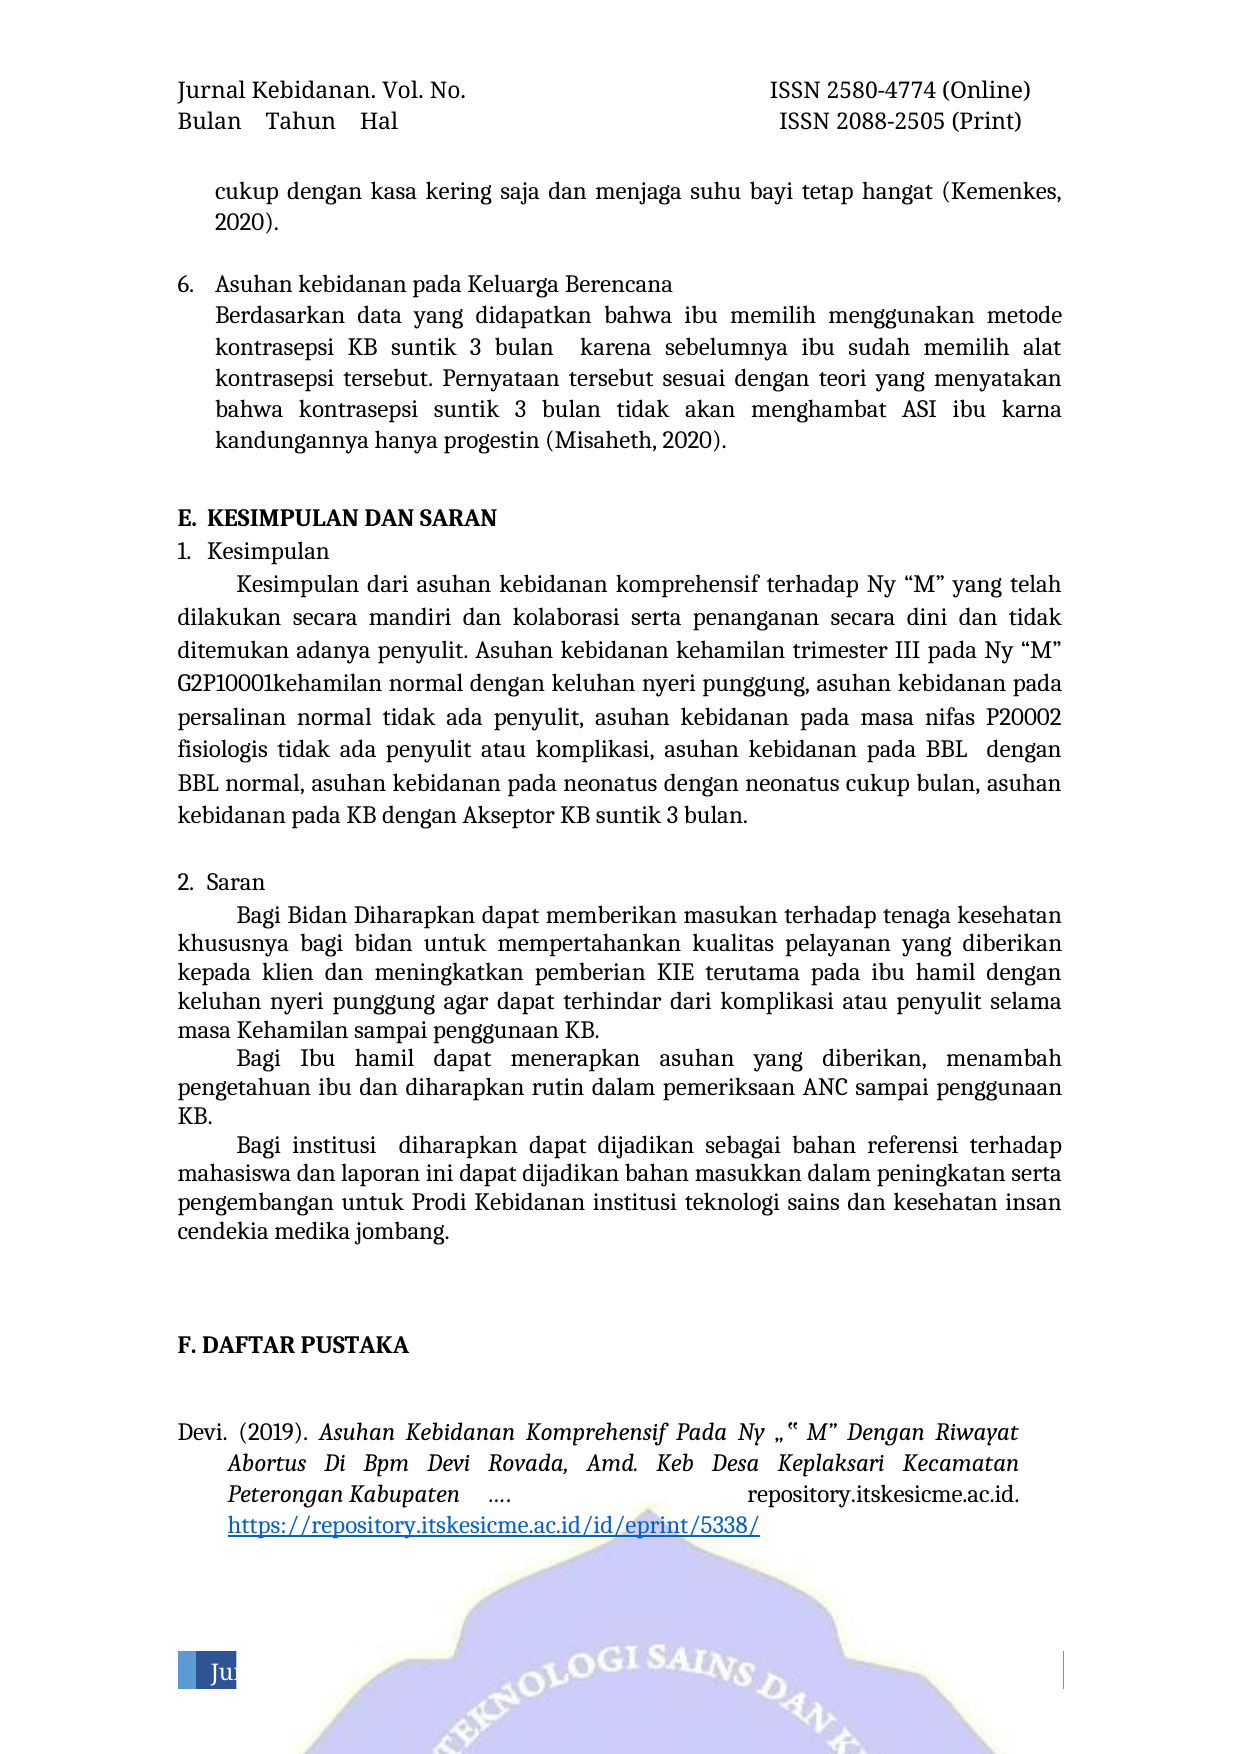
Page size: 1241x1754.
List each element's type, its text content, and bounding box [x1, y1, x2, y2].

text Devi. (2019). Asuhan Kebidanan Komprehensif Pada Ny „‟ M” Dengan Riwayat Abortus Di Bpm Devi Rovada, Amd. Keb Desa Keplaksari Kecamatan Peterongan Kabupaten …. repository.itskesicme.ac.id. https://repository.itskesicme.ac.id/id/eprint/5338/ [177, 1418, 1019, 1540]
list F. DAFTAR PUSTAKA [177, 1331, 1063, 1360]
list KESIMPULAN DAN SARAN [177, 504, 1063, 533]
text Bagi institusi diharapkan dapat dijadikan sebagai bahan referensi terhadap mahasiswa dan laporan ini dapat dijadikan bahan masukkan dalam peningkatan serta pengembangan untuk Prodi Kebidanan institusi teknologi sains dan kesehatan insan cendekia medika jombang. [177, 1131, 1063, 1246]
list Saran [177, 867, 1063, 896]
list Berdasarkan data yang didapatkan bahwa ibu memilih menggunakan metode kontrasepsi KB suntik 3 bulan karena sebelumnya ibu sudah memilih alat kontrasepsi tersebut. Pernyataan tersebut sesuai dengan teori yang menyatakan bahwa kontrasepsi suntik 3 bulan tidak akan menghambat ASI ibu karna kandungannya hanya progestin (Misaheth, 2020). [215, 301, 1063, 454]
list Asuhan kebidanan pada Keluarga Berencana [177, 270, 1063, 299]
text Bagi Bidan Diharapkan dapat memberikan masukan terhadap tenaga kesehatan khususnya bagi bidan untuk mempertahankan kualitas pelayanan yang diberikan kepada klien dan meningkatkan pemberian KIE terutama pada ibu hamil dengan keluhan nyeri punggung agar dapat terhindar dari komplikasi atau penyulit selama masa Kehamilan sampai penggunaan KB. [177, 901, 1063, 1044]
list Kesimpulan dari asuhan kebidanan komprehensif terhadap Ny “M” yang telah dilakukan secara mandiri dan kolaborasi serta penanganan secara dini dan tidak ditemukan adanya penyulit. Asuhan kebidanan kehamilan trimester III pada Ny “M” G2P10001kehamilan normal dengan keluhan nyeri punggung, asuhan kebidanan pada persalinan normal tidak ada penyulit, asuhan kebidanan pada masa nifas P20002 fisiologis tidak ada penyulit atau komplikasi, asuhan kebidanan pada BBL dengan BBL normal, asuhan kebidanan pada neonatus dengan neonatus cukup bulan, asuhan kebidanan pada KB dengan Akseptor KB suntik 3 bulan. [177, 570, 1063, 830]
text Bagi Ibu hamil dapat menerapkan asuhan yang diberikan, menambah pengetahuan ibu dan diharapkan rutin dalam pemeriksaan ANC sampai penggunaan KB. [177, 1044, 1063, 1131]
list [215, 177, 1063, 237]
picture [236, 1501, 1063, 1754]
list Kesimpulan [177, 537, 1063, 566]
